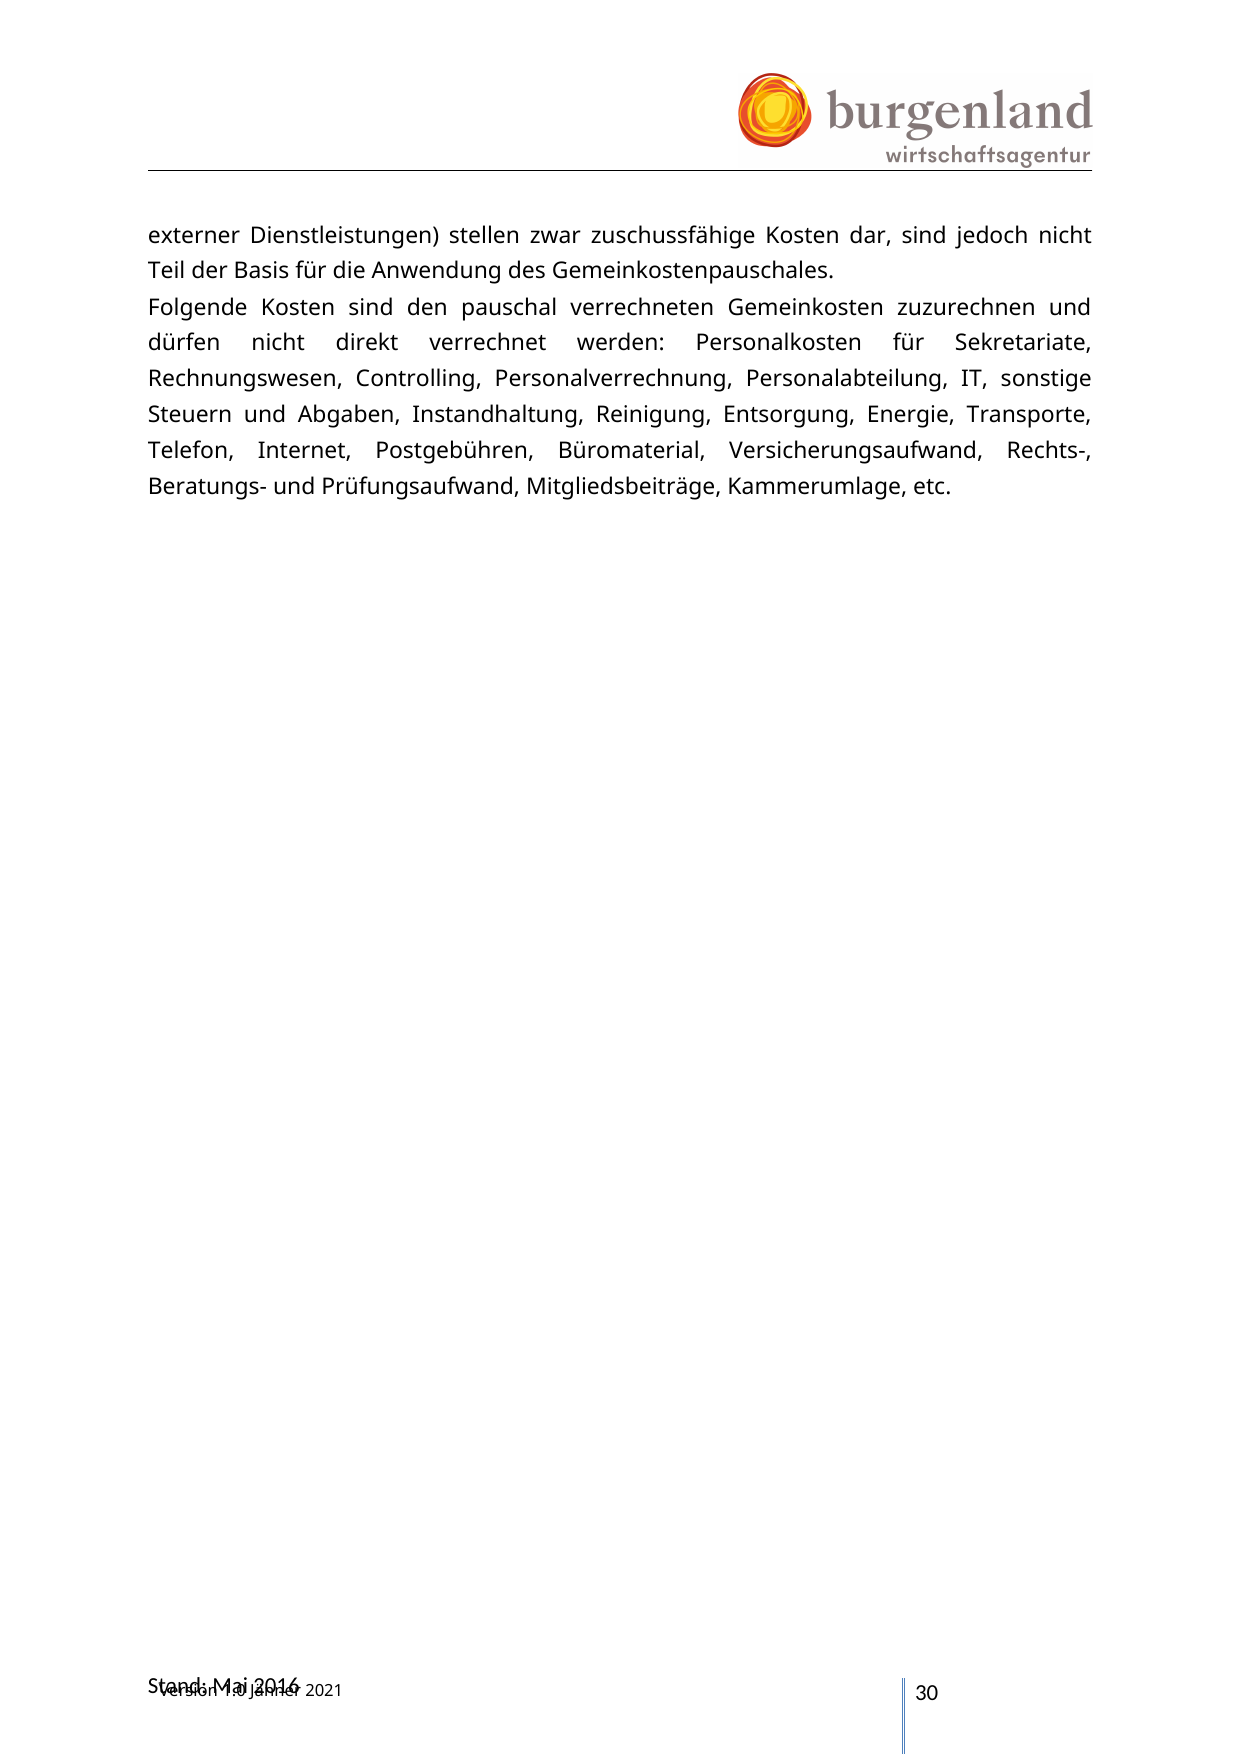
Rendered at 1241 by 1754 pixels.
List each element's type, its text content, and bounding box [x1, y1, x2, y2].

picture [738, 73, 1093, 168]
text Folgende Kosten sind den pauschal verrechneten Gemeinkosten zuzurechnen und dürfen nicht direkt verrechnet werden: Personalkosten für Sekretariate, Rechnungswesen, Controlling, Personalverrechnung, Personalabteilung, IT, sonstige Steuern und Abgaben, Instandhaltung, Reinigung, Entsorgung, Energie, Transporte, Telefon, Internet, Postgebühren, Büromaterial, Versicherungsaufwand, Rechts-, Beratungs- und Prüfungsaufwand, Mitgliedsbeiträge, Kammerumlage, etc. [148, 290, 1092, 501]
